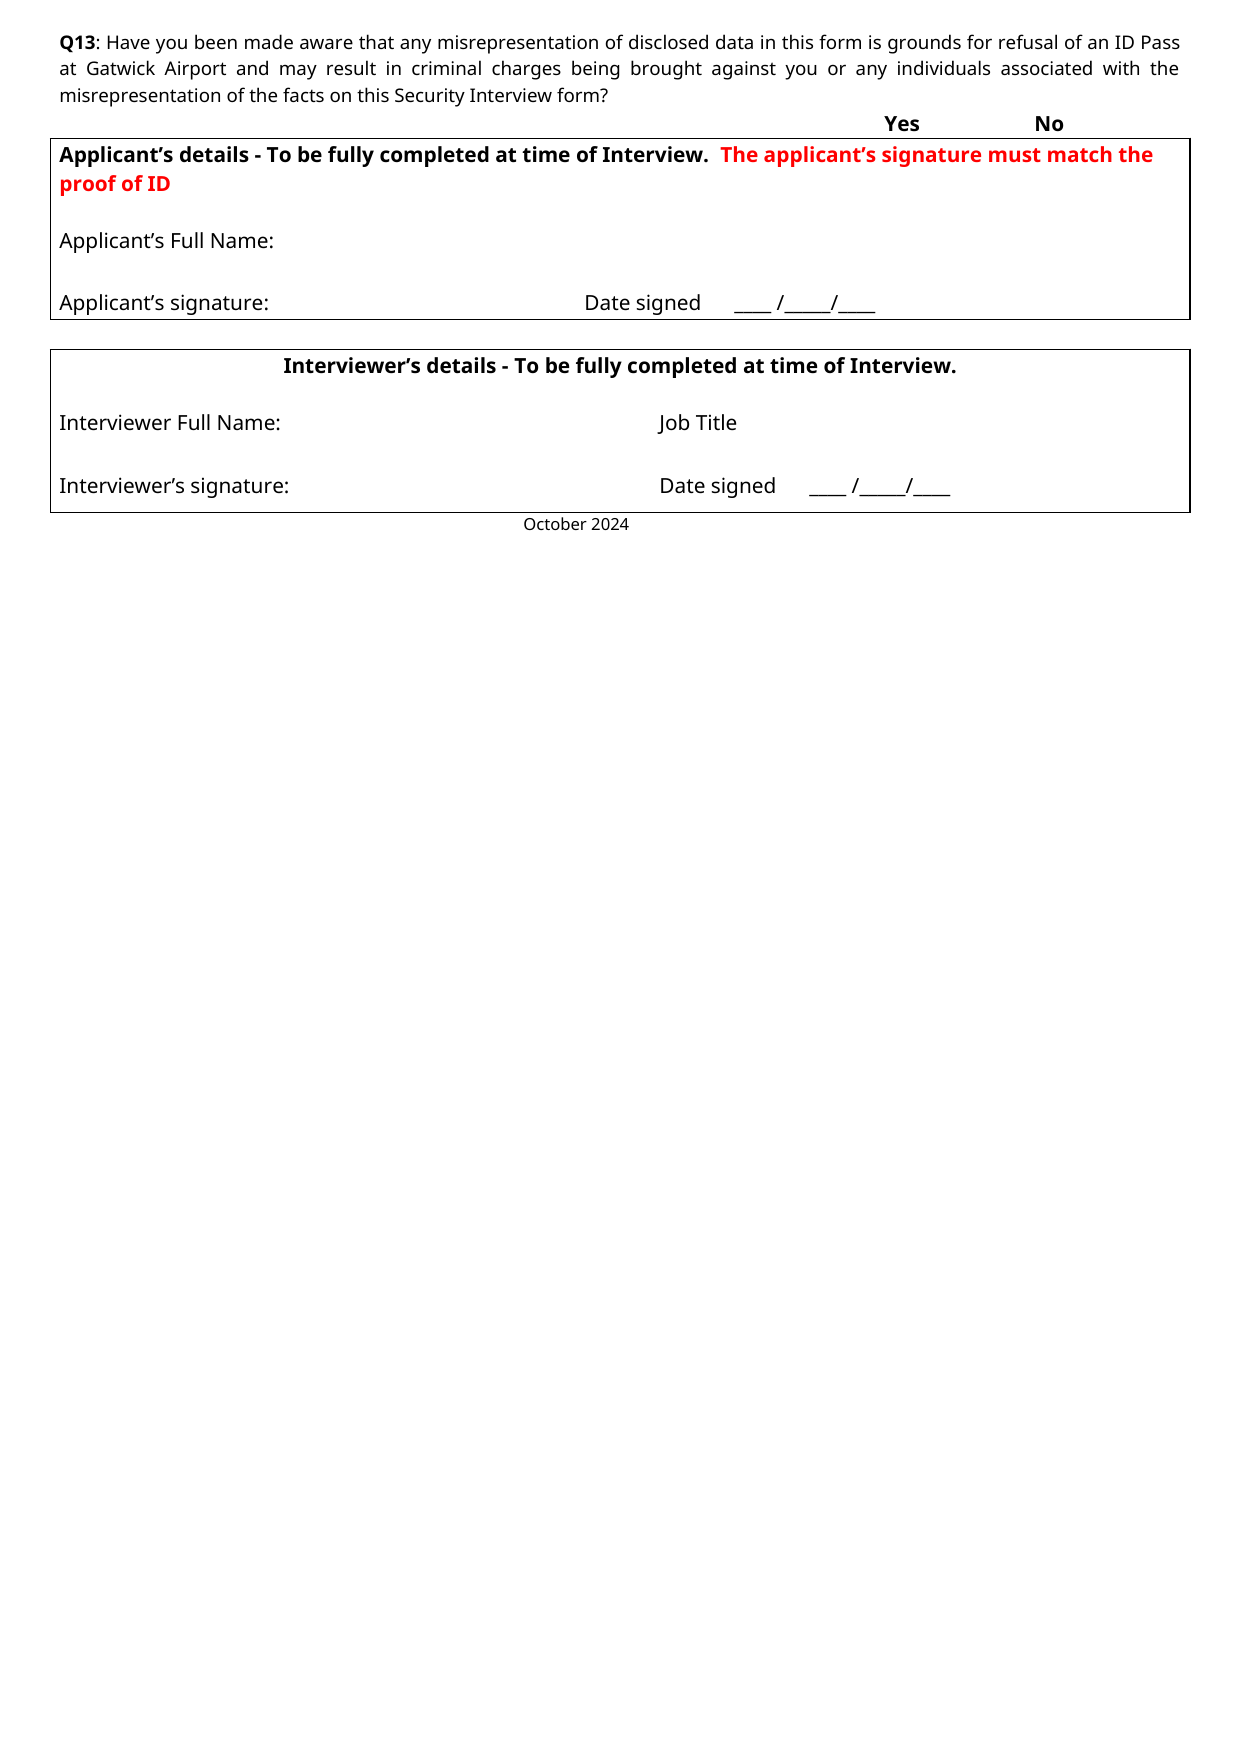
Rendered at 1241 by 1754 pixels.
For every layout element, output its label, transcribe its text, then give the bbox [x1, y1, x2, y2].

text Yes No [59, 109, 1181, 137]
text Interviewer’s details - To be fully completed at time of Interview. [51, 350, 1189, 380]
text Interviewer’s signature: Date signed ____ /_____/____ [51, 468, 1189, 512]
text Applicant’s Full Name: [59, 226, 1181, 254]
text Applicant’s signature: Date signed ____ /_____/____ [51, 285, 1189, 319]
text Q13: Have you been made aware that any misrepresentation of disclosed data in this form is grounds for refusal of an ID Pass at Gatwick Airport and may result in criminal charges being brought against you or any individuals associated with the misrepresentation of the facts on this Security Interview form? [59, 29, 1181, 109]
text October 2024 [59, 513, 1181, 536]
text Applicant’s details - To be fully completed at time of Interview. The applicant’s signature must match the proof of ID [51, 139, 1189, 197]
text Interviewer Full Name: Job Title [59, 408, 1181, 437]
